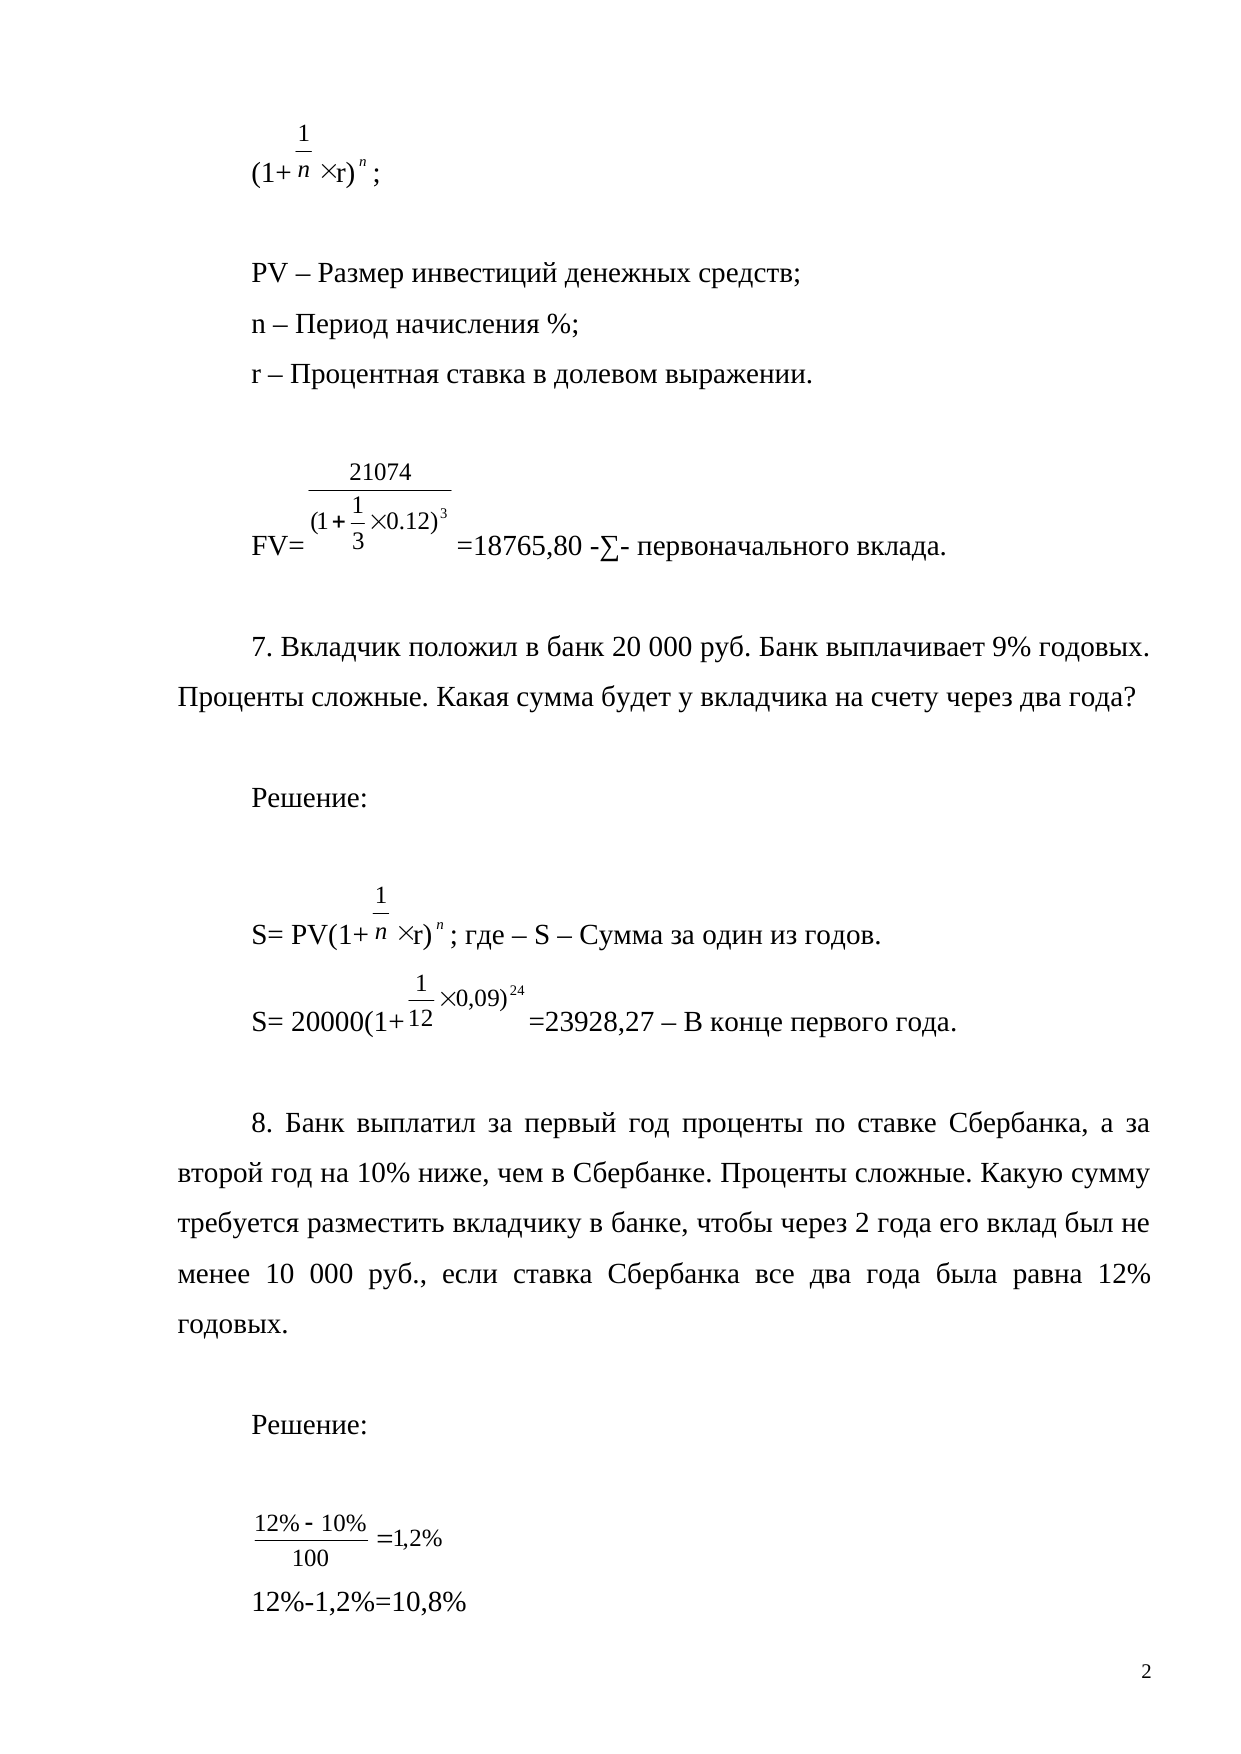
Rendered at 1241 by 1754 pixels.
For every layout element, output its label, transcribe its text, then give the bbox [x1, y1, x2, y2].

text 7. Вкладчик положил в банк 20 000 руб. Банк выплачивает 9% годовых. Проценты сложные. Какая сумма будет у вкладчика на счету через два года? [177, 629, 1152, 713]
text S= PV(1+r); где – S – Сумма за один из годов. [177, 880, 1152, 951]
text Решение: [177, 780, 1152, 813]
text S= 20000(1+=23928,27 – В конце первого года. [177, 967, 1152, 1038]
text PV – Размер инвестиций денежных средств; [177, 256, 1152, 289]
text 12%-1,2%=10,8% [177, 1584, 1152, 1617]
text 8. Банк выплатил за первый год проценты по ставке Сбербанка, а за второй год на 10% ниже, чем в Сбербанке. Проценты сложные. Какую сумму требуется разместить вкладчику в банке, чтобы через 2 года его вклад был не менее 10 000 руб., если ставка Сбербанка все два года была равна 12% годовых. [177, 1105, 1152, 1340]
text (1+r); [177, 118, 1152, 188]
text r – Процентная ставка в долевом выражении. [177, 356, 1152, 390]
text FV==18765,80 -∑- первоначального вклада. [177, 457, 1152, 562]
text n – Период начисления %; [177, 306, 1152, 339]
text Решение: [177, 1407, 1152, 1440]
